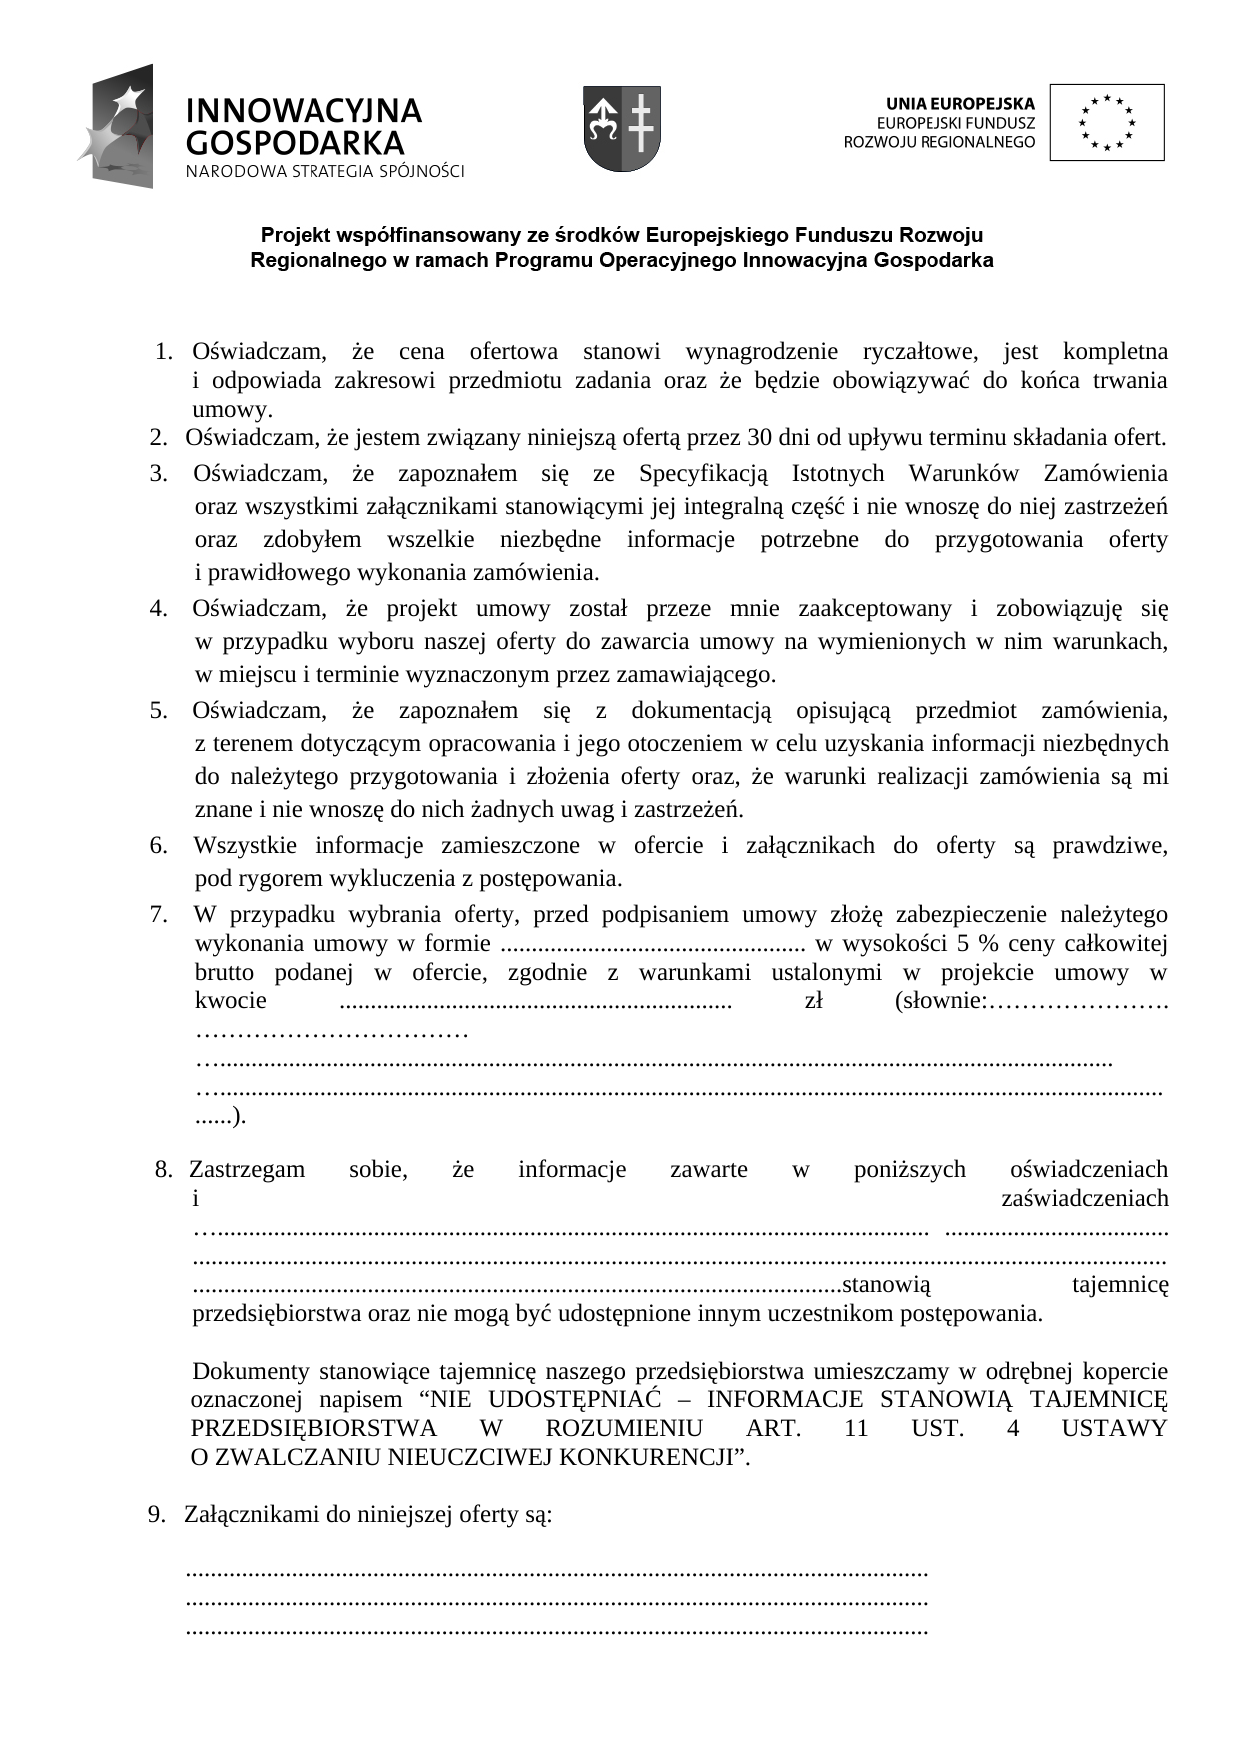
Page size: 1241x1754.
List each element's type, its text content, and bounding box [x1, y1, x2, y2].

list Oświadczam, że zapoznałem się ze Specyfikacją Istotnych Warunków Zamówienia oraz wszystkimi załącznikami stanowiącymi jej integralną część i nie wnoszę do niej zastrzeżeń oraz zdobyłem wszelkie niezbędne informacje potrzebne do przygotowania oferty i prawidłowego wykonania zamówienia. [149, 458, 1169, 586]
list Oświadczam, że zapoznałem się z dokumentacją opisującą przedmiot zamówienia, z terenem dotyczącym opracowania i jego otoczeniem w celu uzyskania informacji niezbędnych do należytego przygotowania i złożenia oferty oraz, że warunki realizacji zamówienia są mi znane i nie wnoszę do nich żadnych uwag i zastrzeżeń. [149, 695, 1169, 823]
text Dokumenty stanowiące tajemnicę naszego przedsiębiorstwa umieszczamy w odrębnej kopercie oznaczonej napisem “NIE UDOSTĘPNIAĆ – INFORMACJE STANOWIĄ TAJEMNICĘ PRZEDSIĘBIORSTWA W ROZUMIENIU ART. 11 UST. 4 USTAWY O ZWALCZANIU NIEUCZCIWEJ KONKURENCJI”. [190, 1356, 1169, 1471]
text ....................................................................................................................... [185, 1611, 1169, 1639]
text ....................................................................................................................... [185, 1553, 1169, 1582]
list Załącznikami do niniejszej oferty są: [148, 1499, 1169, 1528]
list Zastrzegam sobie, że informacje zawarte w poniższych oświadczeniach i zaświadczeniach ….................................................................................................................. ........................................................................................................................................................................................................................................................................................................stanowią tajemnicę przedsiębiorstwa oraz nie mogą być udostępnione innym uczestnikom postępowania. [154, 1154, 1169, 1327]
picture [3, 2, 1239, 279]
text ....................................................................................................................... [185, 1582, 1169, 1611]
list Wszystkie informacje zamieszczone w ofercie i załącznikach do oferty są prawdziwe, pod rygorem wykluczenia z postępowania. [149, 830, 1169, 892]
list W przypadku wybrania oferty, przed podpisaniem umowy złożę zabezpieczenie należytego wykonania umowy w formie ................................................. w wysokości 5 % ceny całkowitej brutto podanej w ofercie, zgodnie z warunkami ustalonymi w projekcie umowy w kwocie ............................................................... zł (słownie:………………….…………………………… …...............................................................................................................................................….............................................................................................................................................................). [149, 899, 1169, 1129]
list Oświadczam, że cena ofertowa stanowi wynagrodzenie ryczałtowe, jest kompletna i odpowiada zakresowi przedmiotu zadania oraz że będzie obowiązywać do końca trwania umowy. [154, 336, 1169, 422]
list Oświadczam, że projekt umowy został przeze mnie zaakceptowany i zobowiązuję się w przypadku wyboru naszej oferty do zawarcia umowy na wymienionych w nim warunkach, w miejscu i terminie wyznaczonym przez zamawiającego. [149, 593, 1169, 688]
list Oświadczam, że jestem związany niniejszą ofertą przez 30 dni od upływu terminu składania ofert. [149, 422, 1169, 451]
